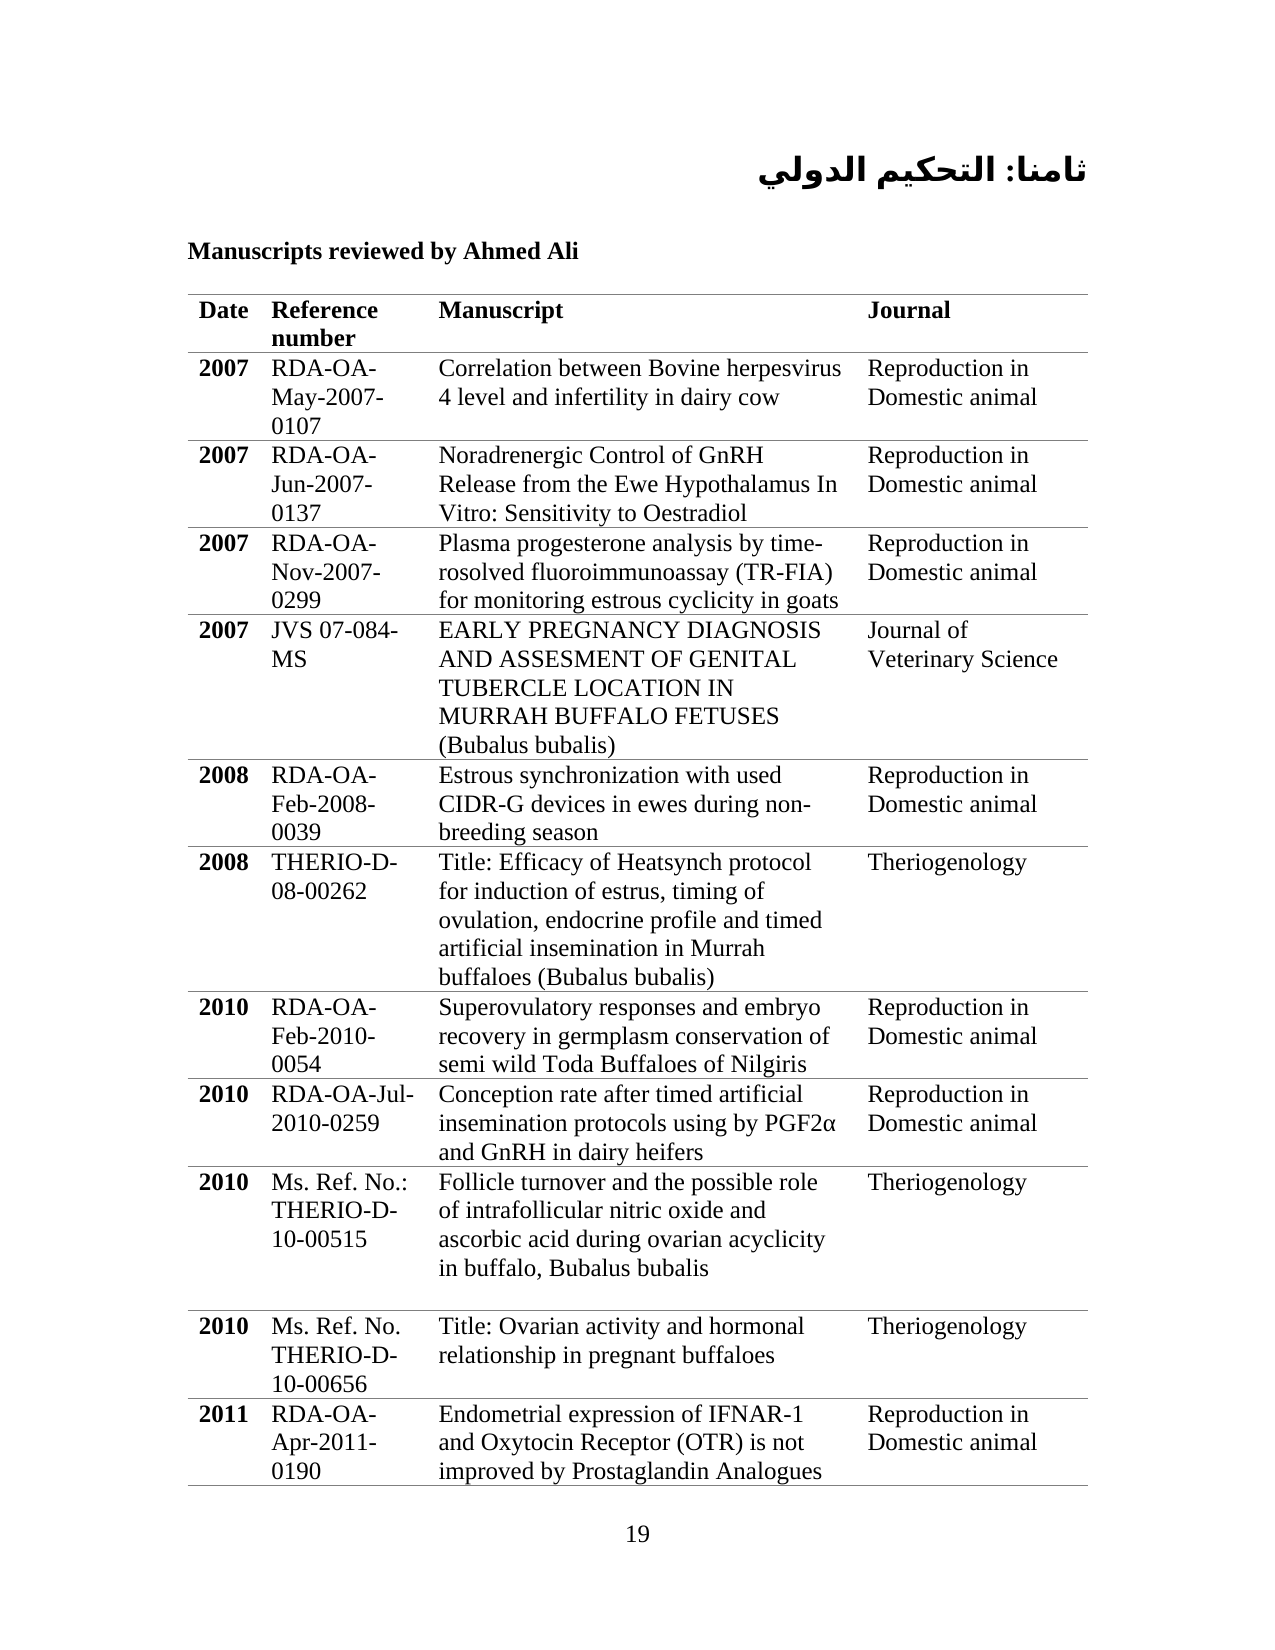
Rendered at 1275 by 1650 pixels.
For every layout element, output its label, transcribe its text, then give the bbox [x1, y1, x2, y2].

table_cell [427, 1399, 856, 1485]
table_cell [856, 1399, 1087, 1485]
table_cell Ms. Ref. No.: THERIO-D-10-00515 [260, 1167, 427, 1310]
table_cell Title: Efficacy of Heatsynch protocol for induction of estrus, timing of ovulation, endocrine profile and timed artificial insemination in Murrah buffaloes (Bubalus bubalis) [427, 847, 856, 991]
table_cell Superovulatory responses and embryo recovery in germplasm conservation of semi wild Toda Buffaloes of Nilgiris [427, 992, 856, 1078]
table_cell Estrous synchronization with used CIDR-G devices in ewes during non-breeding season [427, 760, 856, 846]
table_cell Conception rate after timed artificial insemination protocols using by PGF2α and GnRH in dairy heifers [427, 1079, 856, 1166]
table_cell Reproduction in Domestic animal [856, 760, 1087, 846]
table_cell Ms. Ref. No. THERIO-D-10-00656 [260, 1311, 427, 1398]
table_cell 2010 [188, 1079, 260, 1166]
table_cell Correlation between Bovine herpesvirus 4 level and infertility in dairy cow [427, 353, 856, 439]
table_header Manuscript [427, 295, 856, 352]
table_cell 2010 [188, 992, 260, 1078]
table_header Reference number [260, 295, 427, 352]
table_cell 2011 [188, 1399, 260, 1485]
table_cell RDA-OA-Jun-2007-0137 [260, 441, 427, 527]
table_cell 2007 [188, 528, 260, 614]
table_cell RDA-OA-Feb-2008-0039 [260, 760, 427, 846]
table_cell 2007 [188, 441, 260, 527]
table_cell Theriogenology [856, 1167, 1087, 1310]
text Manuscripts reviewed by Ahmed Ali [187, 236, 1087, 265]
table_cell 2008 [188, 847, 260, 991]
text ثامنا: التحكيم الدولي [187, 150, 1087, 188]
table_cell Reproduction in Domestic animal [856, 353, 1087, 439]
table_cell THERIO-D-08-00262 [260, 847, 427, 991]
table_cell 2007 [188, 353, 260, 439]
table_cell Follicle turnover and the possible role of intrafollicular nitric oxide and ascorbic acid during ovarian acyclicity in buffalo, Bubalus bubalis [427, 1167, 856, 1310]
table_cell Reproduction in Domestic animal [856, 1079, 1087, 1166]
table_cell Noradrenergic Control of GnRH Release from the Ewe Hypothalamus In Vitro: Sensitivity to Oestradiol [427, 441, 856, 527]
table_cell Journal of Veterinary Science [856, 615, 1087, 759]
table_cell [260, 1399, 427, 1485]
table_cell JVS 07-084-MS [260, 615, 427, 759]
table_cell 2010 [188, 1167, 260, 1310]
table_cell EARLY PREGNANCY DIAGNOSIS AND ASSESMENT OF GENITAL TUBERCLE LOCATION IN MURRAH BUFFALO FETUSES (Bubalus bubalis) [427, 615, 856, 759]
table_cell 2007 [188, 615, 260, 759]
table_cell Reproduction in Domestic animal [856, 441, 1087, 527]
table_cell Theriogenology [856, 847, 1087, 991]
table_cell 2008 [188, 760, 260, 846]
table_cell Theriogenology [856, 1311, 1087, 1398]
table_cell Plasma progesterone analysis by time-rosolved fluoroimmunoassay (TR-FIA) for monitoring estrous cyclicity in goats [427, 528, 856, 614]
table_header Date [188, 295, 260, 352]
table_cell 2010 [188, 1311, 260, 1398]
table_cell Reproduction in Domestic animal [856, 992, 1087, 1078]
table_cell RDA-OA-Nov-2007-0299 [260, 528, 427, 614]
table_cell RDA-OA-Jul-2010-0259 [260, 1079, 427, 1166]
table_cell Title: Ovarian activity and hormonal relationship in pregnant buffaloes [427, 1311, 856, 1398]
table_cell RDA-OA-May-2007-0107 [260, 353, 427, 439]
table_cell RDA-OA-Feb-2010-0054 [260, 992, 427, 1078]
table_header Journal [856, 295, 1087, 352]
table_cell Reproduction in Domestic animal [856, 528, 1087, 614]
